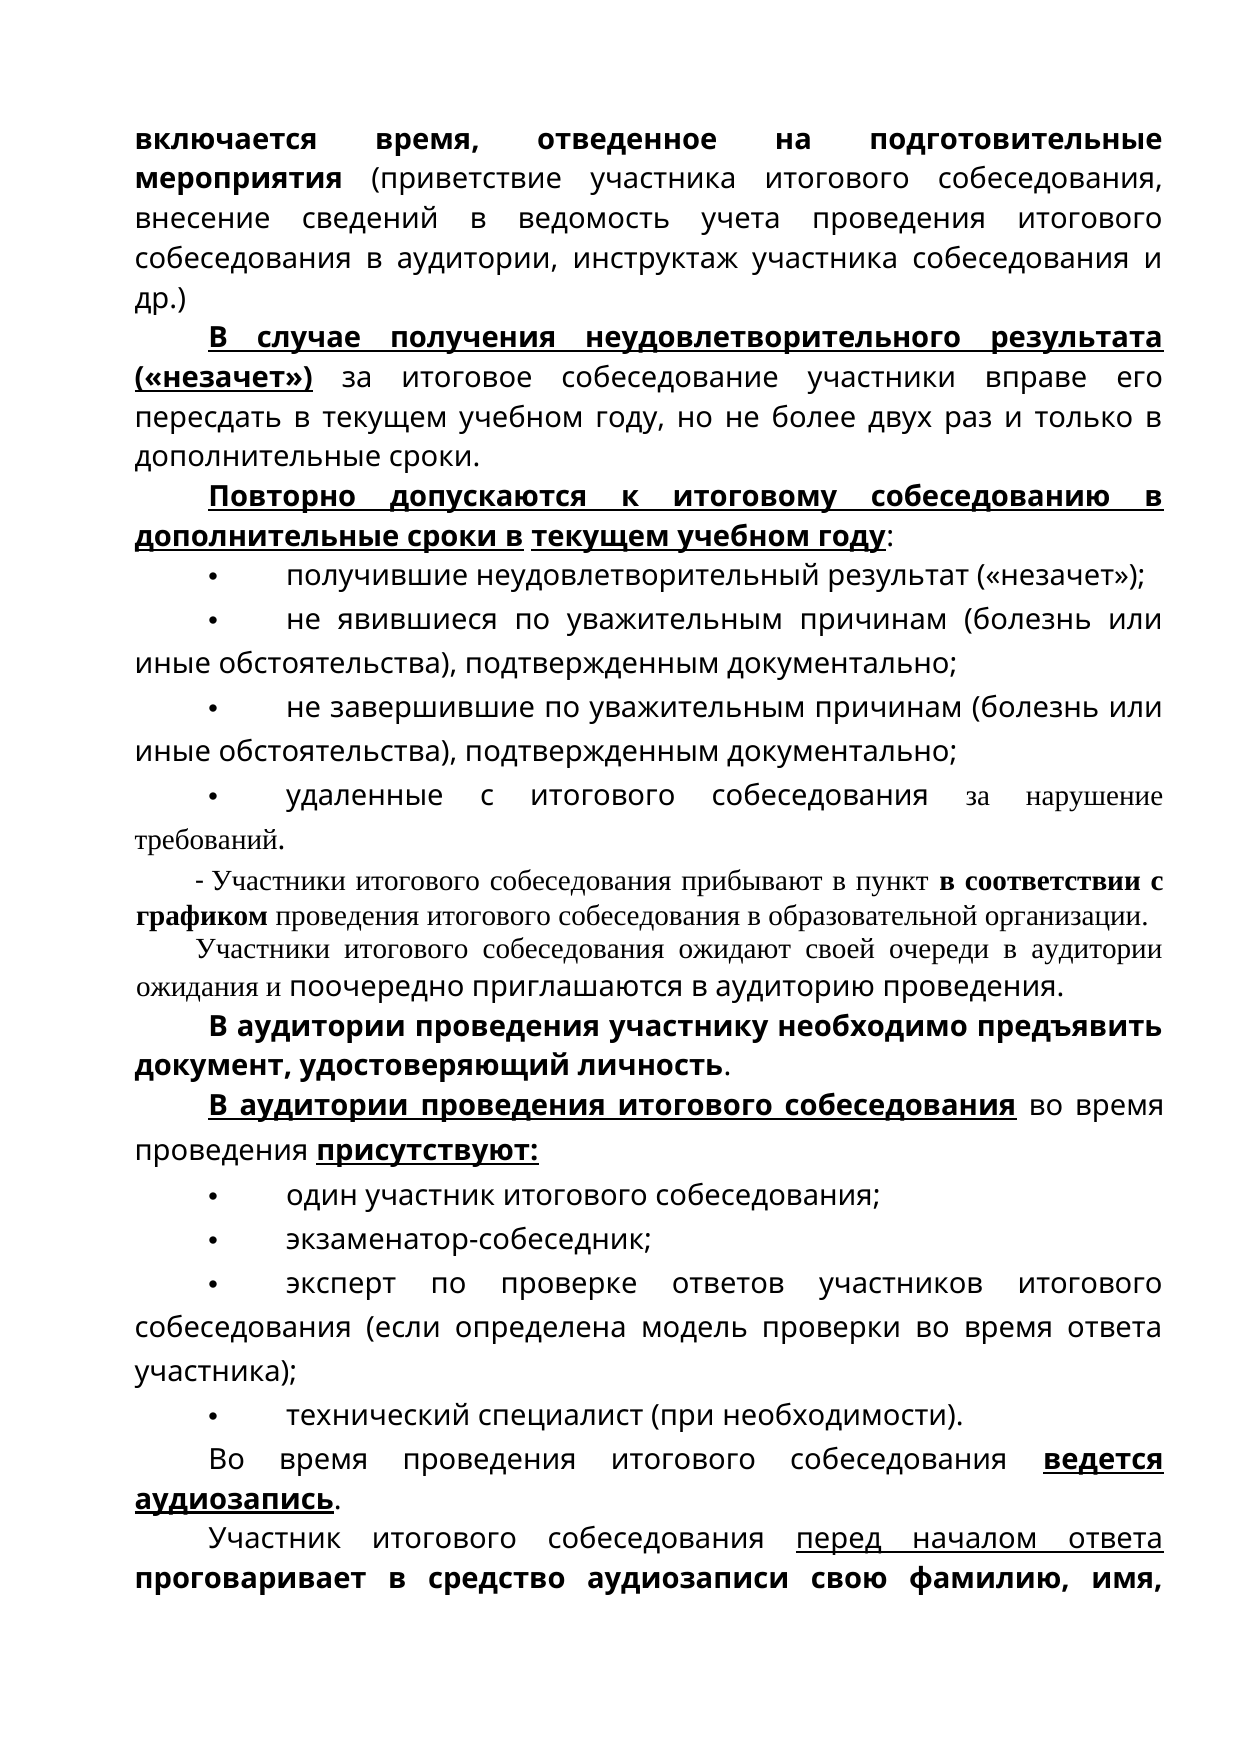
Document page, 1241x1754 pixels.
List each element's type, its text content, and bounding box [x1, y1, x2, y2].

text В аудитории проведения итогового собеседования во время проведения присутствуют: [134, 1084, 1164, 1169]
list один участник итогового собеседования; [134, 1174, 1163, 1214]
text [134, 118, 1163, 317]
text В случае получения неудовлетворительного результата («незачет») за итоговое собеседование участники вправе его пересдать в текущем учебном году, но не более двух раз и только в дополнительные сроки. [134, 317, 1163, 475]
list экзаменатор-собеседник; [134, 1218, 1163, 1258]
text Повторно допускаются к итоговому собеседованию в дополнительные сроки в текущем учебном году: [134, 475, 1163, 555]
list эксперт по проверке ответов участников итогового собеседования (если определена модель проверки во время ответа участника); [134, 1262, 1163, 1390]
text Участники итогового собеседования ожидают своей очереди в аудитории ожидания и поочередно приглашаются в аудиторию проведения. [136, 932, 1163, 1005]
list получившие неудовлетворительный результат («незачет»); [134, 555, 1163, 594]
list Участники итогового собеседования прибывают в пункт в соответствии с графиком проведения итогового собеседования в образовательной организации. [136, 862, 1163, 932]
text В аудитории проведения участнику необходимо предъявить документ, удостоверяющий личность. [134, 1005, 1163, 1084]
list не явившиеся по уважительным причинам (болезнь или иные обстоятельства), подтвержденным документально; [134, 599, 1163, 682]
list удаленные с итогового собеседования за нарушение требований. [134, 774, 1163, 858]
text Во время проведения итогового собеседования ведется аудиозапись. [134, 1438, 1163, 1518]
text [134, 1518, 1163, 1597]
list не завершившие по уважительным причинам (болезнь или иные обстоятельства), подтвержденным документально; [134, 687, 1163, 770]
list технический специалист (при необходимости). [134, 1394, 1163, 1434]
